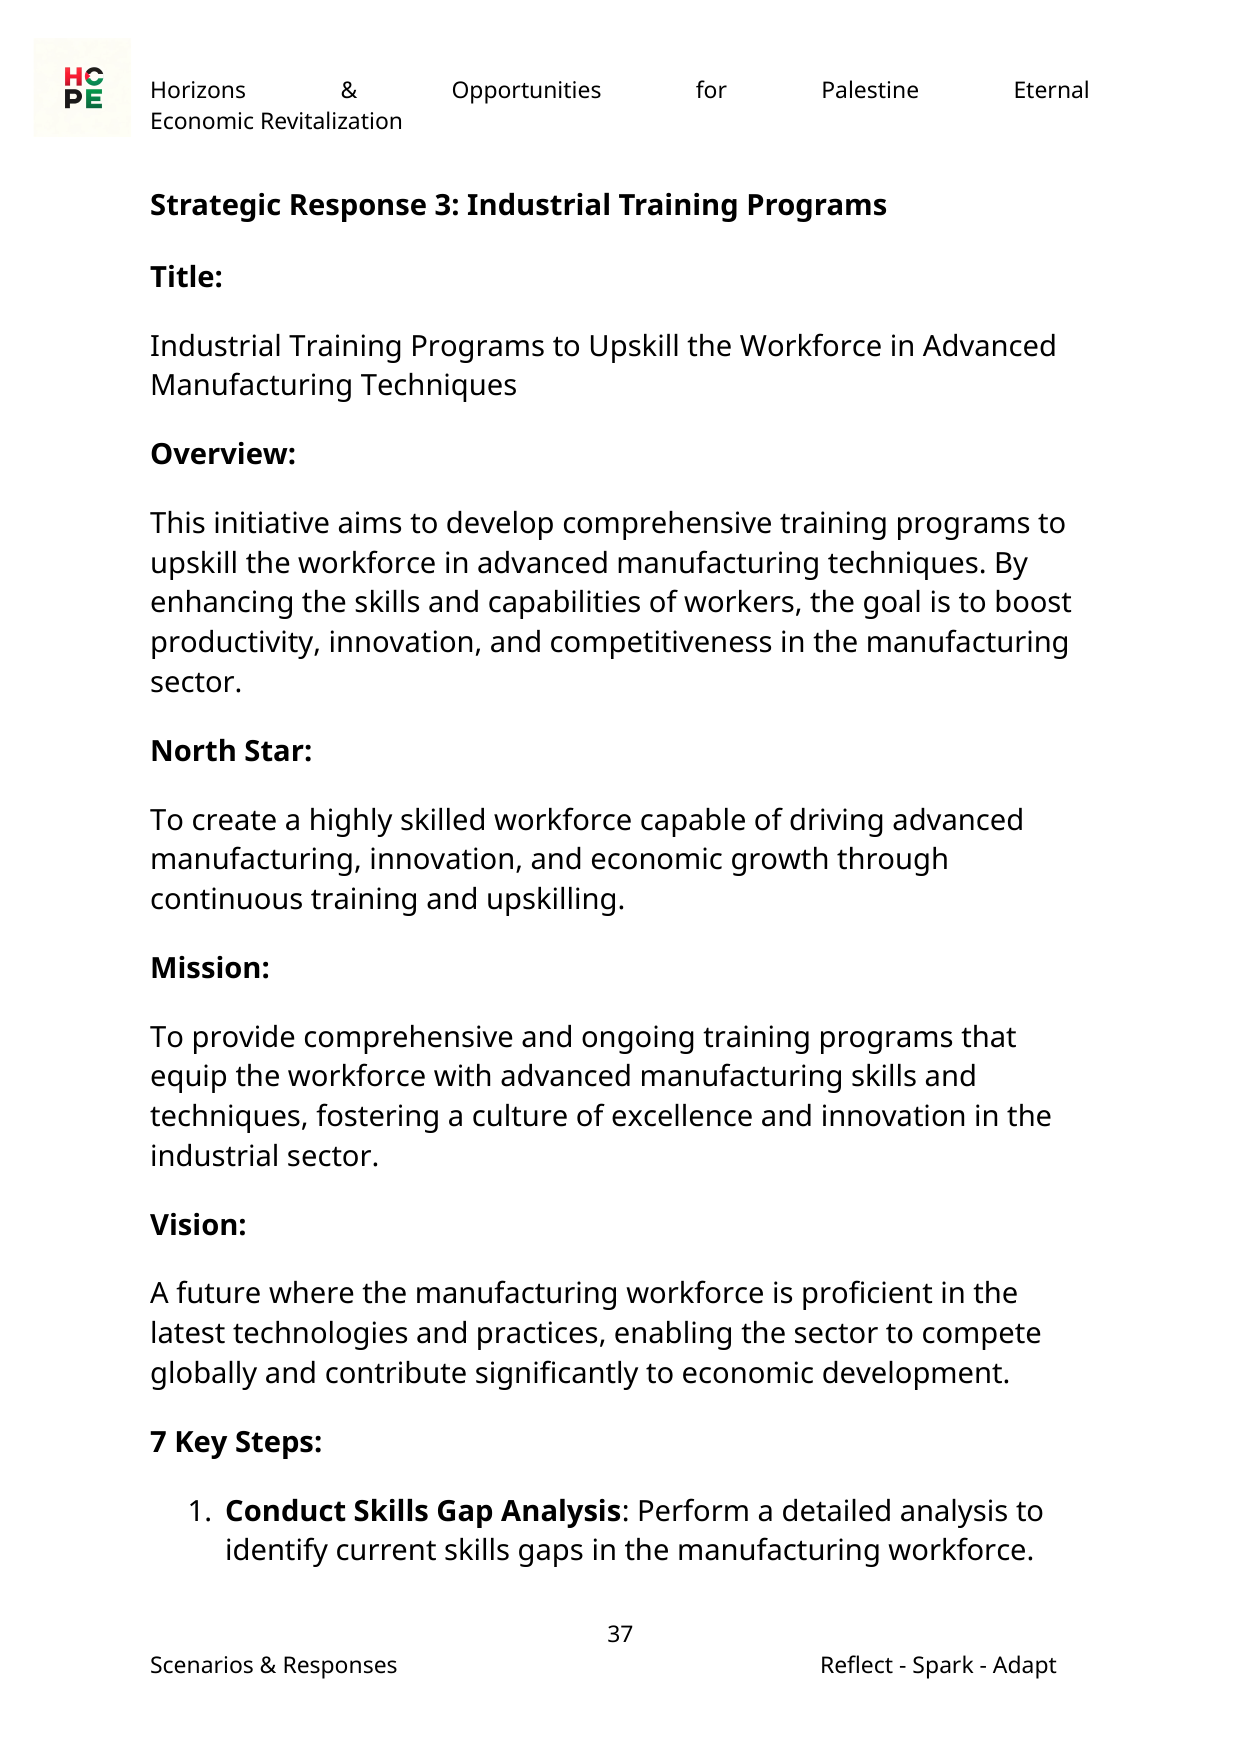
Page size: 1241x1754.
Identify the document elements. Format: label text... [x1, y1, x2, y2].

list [187, 1490, 1090, 1569]
text To provide comprehensive and ongoing training programs that equip the workforce with advanced manufacturing skills and techniques, fostering a culture of excellence and innovation in the industrial sector. [150, 1016, 1090, 1175]
text Industrial Training Programs to Upskill the Workforce in Advanced Manufacturing Techniques [150, 325, 1090, 404]
text This initiative aims to develop comprehensive training programs to upskill the workforce in advanced manufacturing techniques. By enhancing the skills and capabilities of workers, the goal is to boost productivity, innovation, and competitiveness in the manufacturing sector. [150, 502, 1090, 701]
text Overview: [150, 433, 1090, 473]
picture [33, 38, 132, 137]
text 7 Key Steps: [150, 1421, 1090, 1461]
text To create a highly skilled workforce capable of driving advanced manufacturing, innovation, and economic growth through continuous training and upskilling. [150, 799, 1090, 918]
subtitle Strategic Response 3: Industrial Training Programs [150, 184, 1090, 224]
text Mission: [150, 947, 1090, 987]
text A future where the manufacturing workforce is proficient in the latest technologies and practices, enabling the sector to compete globally and contribute significantly to economic development. [150, 1273, 1090, 1392]
text Title: [150, 256, 1090, 296]
text Vision: [150, 1204, 1090, 1243]
text North Star: [150, 730, 1090, 770]
